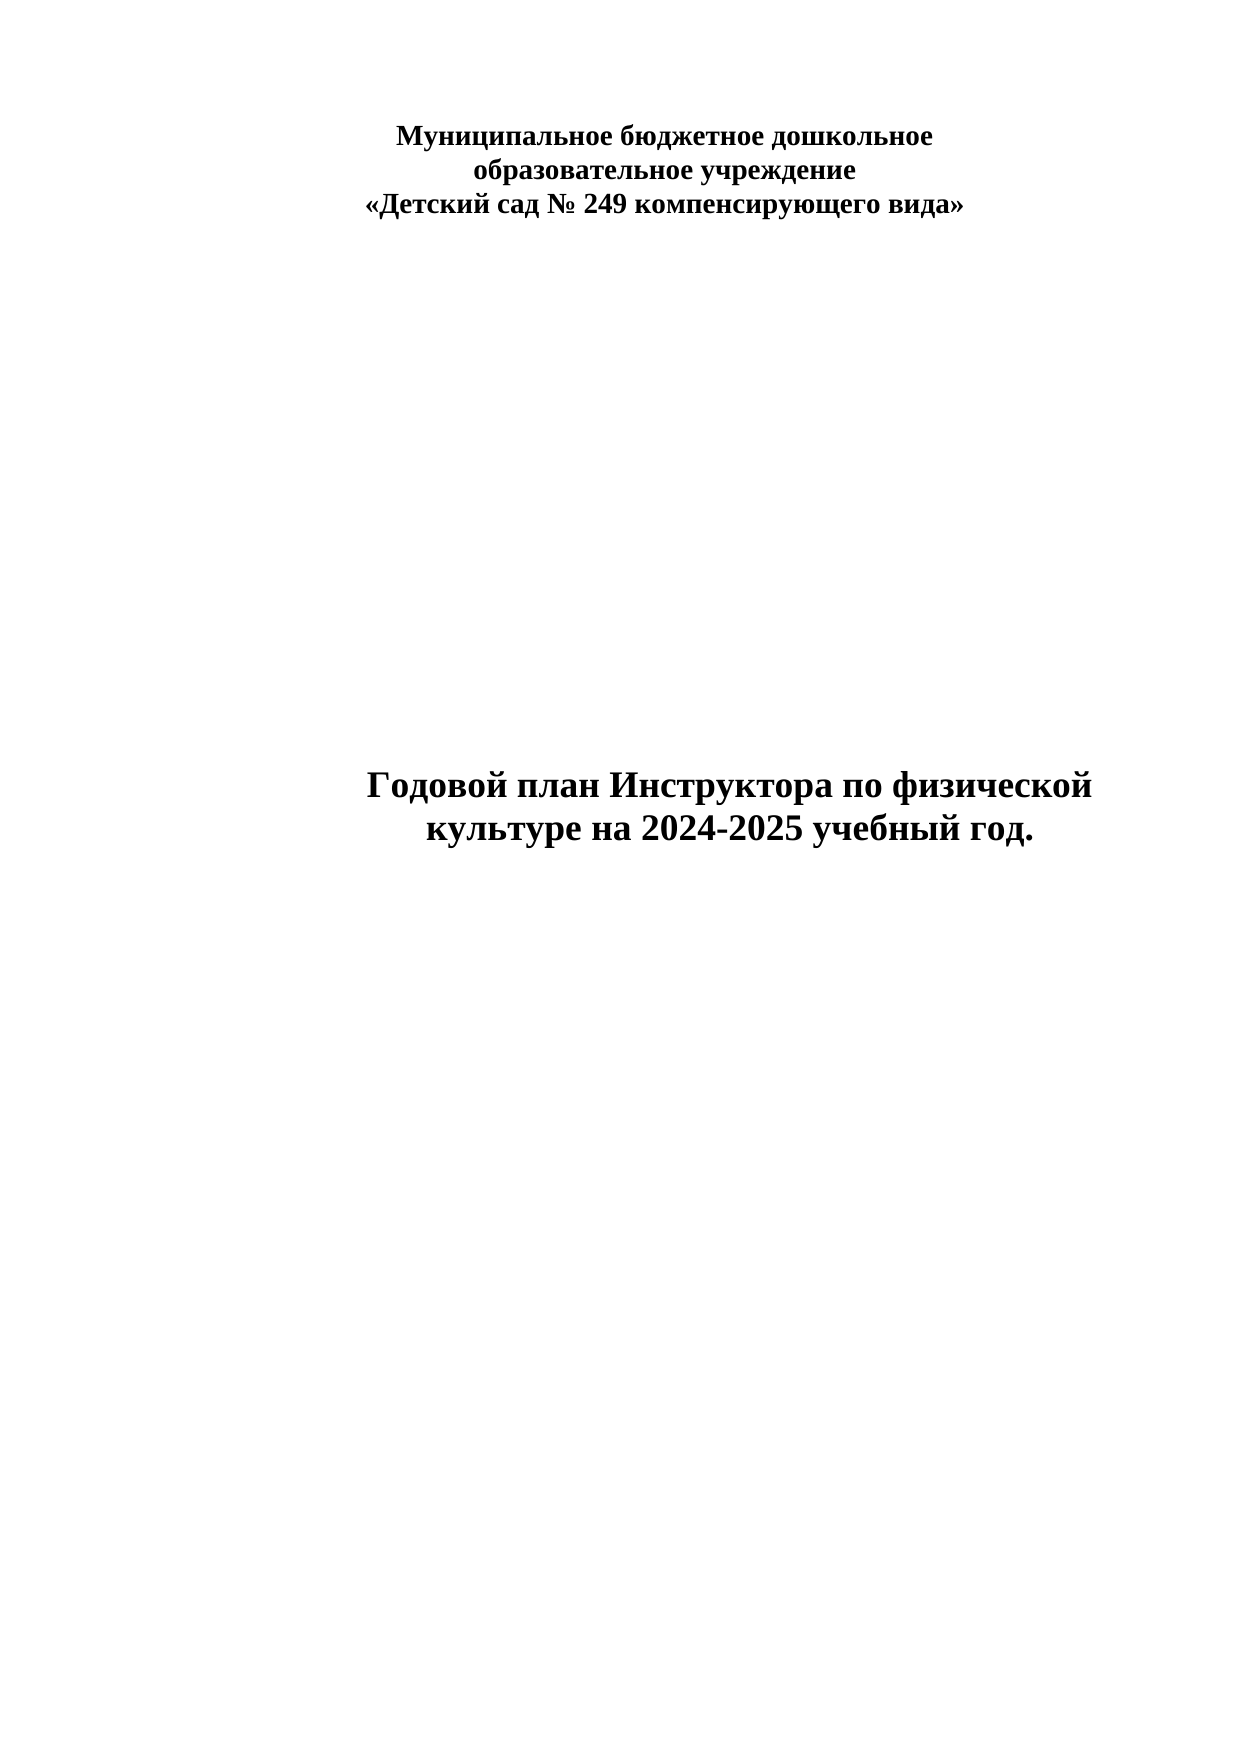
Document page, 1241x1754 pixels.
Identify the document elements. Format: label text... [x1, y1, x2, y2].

text Годовой план Инструктора по физической культуре на 2024-2025 учебный год. [308, 762, 1152, 849]
text Муниципальное бюджетное дошкольное​ [177, 118, 1152, 152]
text образовательное учреждение [177, 152, 1152, 186]
text «Детский сад​ № 249 компенсирующего вида»​ [177, 186, 1152, 220]
